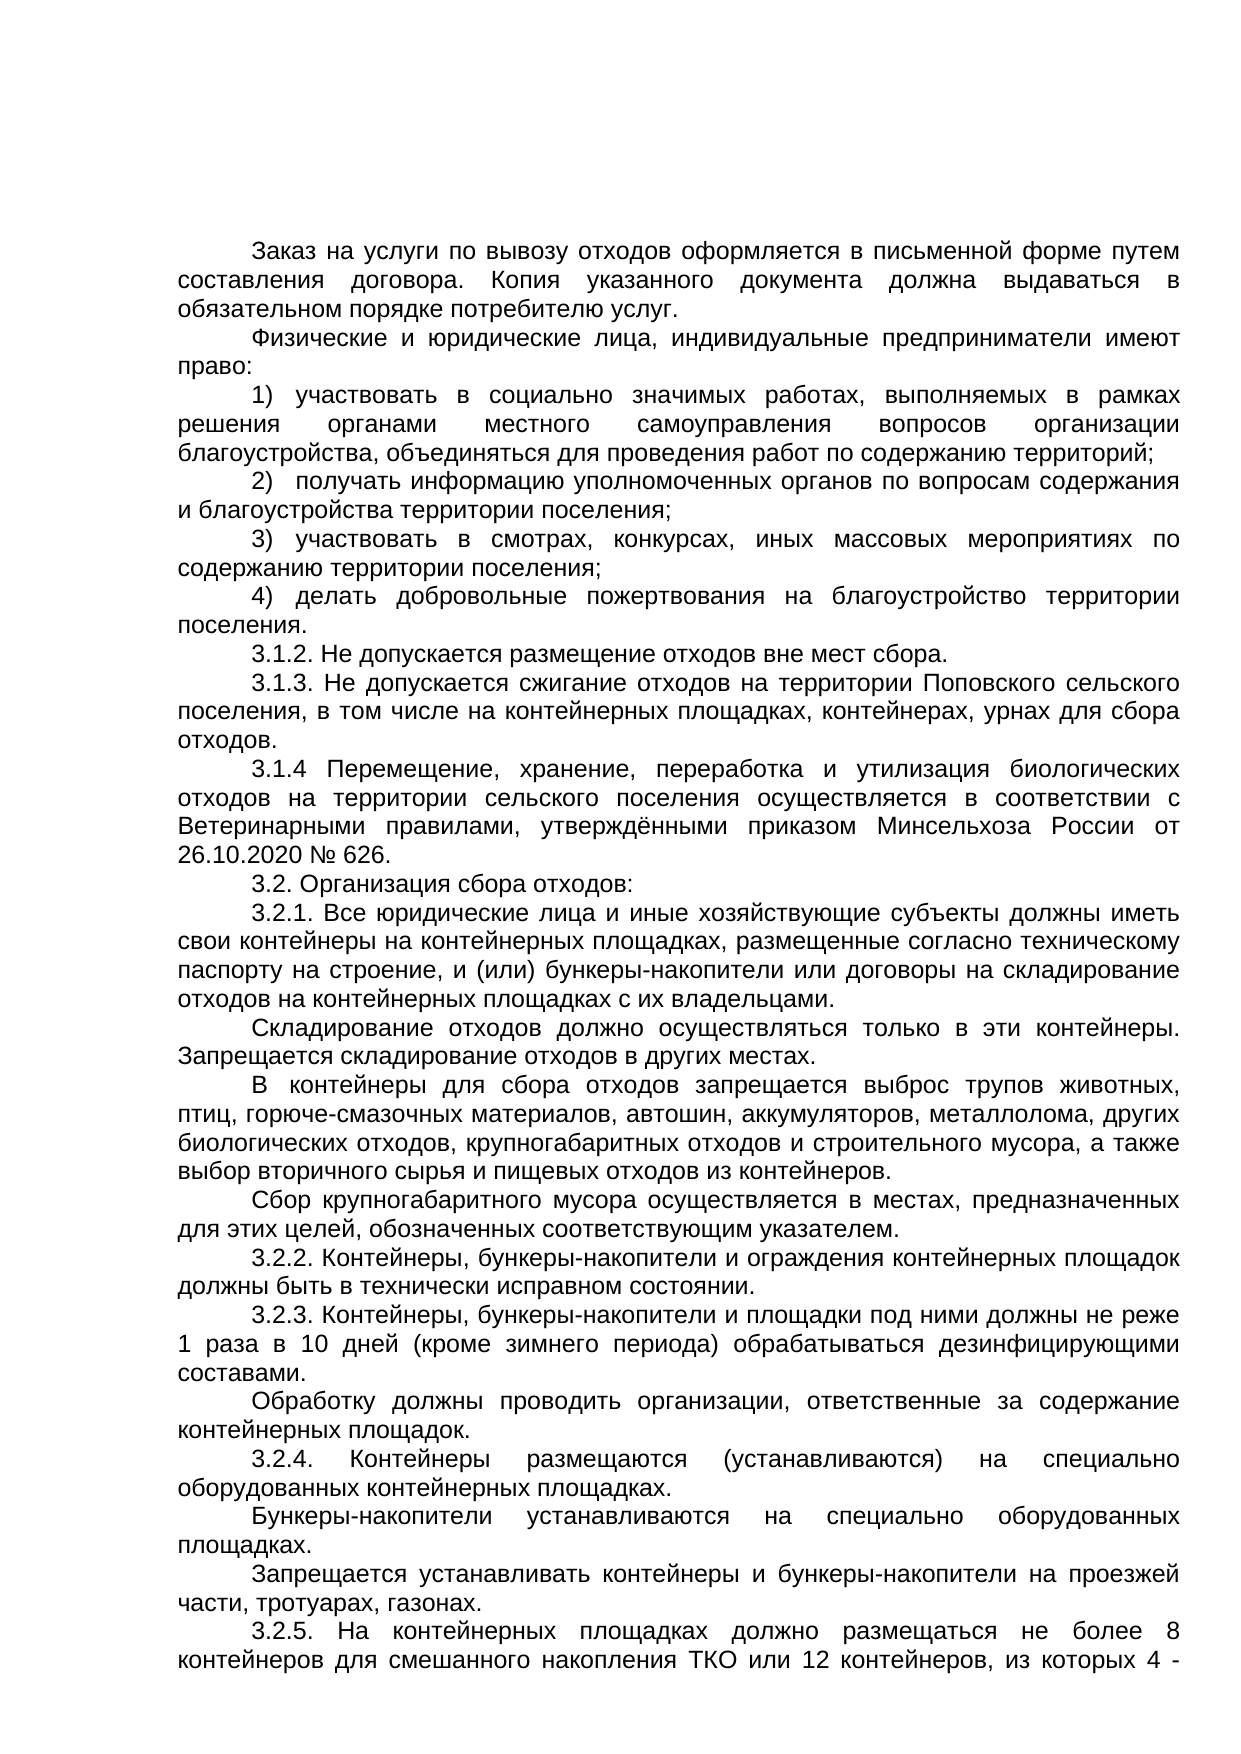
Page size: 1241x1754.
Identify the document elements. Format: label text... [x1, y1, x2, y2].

text Физические и юридические лица, индивидуальные предприниматели имеют право: [177, 322, 1181, 380]
text 3.2.3. Контейнеры, бункеры-накопители и площадки под ними должны не реже 1 раза в 10 дней (кроме зимнего периода) обрабатываться дезинфицирующими составами. [177, 1300, 1181, 1386]
list контейнеры для сбора отходов запрещается выброс трупов животных, птиц, горюче-смазочных материалов, автошин, аккумуляторов, металлолома, других биологических отходов, крупногабаритных отходов и строительного мусора, а также выбор вторичного сырья и пищевых отходов из контейнеров. [177, 1070, 1181, 1185]
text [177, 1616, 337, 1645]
text 3.2.2. Контейнеры, бункеры-накопители и ограждения контейнерных площадок должны быть в технически исправном состоянии. [177, 1242, 1181, 1300]
list участвовать в смотрах, конкурсах, иных массовых мероприятиях по содержанию территории поселения; [177, 524, 1181, 581]
text 3.1.2. Не допускается размещение отходов вне мест сбора. [177, 639, 1181, 667]
text Складирование отходов должно осуществляться только в эти контейнеры. Запрещается складирование отходов в других местах. [177, 1012, 1181, 1070]
text 3.2. Организация сбора отходов: [177, 869, 1181, 897]
text 3.2.1. Все юридические лица и иные хозяйствующие субъекты должны иметь свои контейнеры на контейнерных площадках, размещенные согласно техническому паспорту на строение, и (или) бункеры-накопители или договоры на складирование отходов на контейнерных площадках с их владельцами. [177, 897, 1181, 1012]
text 3.1.3. Не допускается сжигание отходов на территории Поповского сельского поселения, в том числе на контейнерных площадках, контейнерах, урнах для сбора отходов. [177, 667, 1181, 754]
text Бункеры-накопители устанавливаются на специально оборудованных площадках. [177, 1501, 1181, 1559]
text Заказ на услуги по вывозу отходов оформляется в письменной форме путем составления договора. Копия указанного документа должна выдаваться в обязательном порядке потребителю услуг. [177, 236, 1181, 322]
list получать информацию уполномоченных органов по вопросам содержания и благоустройства территории поселения; [177, 466, 1181, 524]
text Сбор крупногабаритного мусора осуществляется в местах, предназначенных для этих целей, обозначенных соответствующим указателем. [177, 1185, 1181, 1242]
list участвовать в социально значимых работах, выполняемых в рамках решения органами местного самоуправления вопросов организации благоустройства, объединяться для проведения работ по содержанию территорий; [177, 380, 1181, 466]
text 3.1.4 Перемещение, хранение, переработка и утилизация биологических отходов на территории сельского поселения осуществляется в соответствии с Ветеринарными правилами, утверждёнными приказом Минсельхоза России от 26.10.2020 № 626. [177, 754, 1181, 869]
text Обработку должны проводить организации, ответственные за содержание контейнерных площадок. [177, 1386, 1181, 1444]
list делать добровольные пожертвования на благоустройство территории поселения. [177, 581, 1181, 639]
text Запрещается устанавливать контейнеры и бункеры-накопители на проезжей части, тротуарах, газонах. [177, 1559, 1181, 1616]
text 3.2.4. Контейнеры размещаются (устанавливаются) на специально оборудованных контейнерных площадках. [177, 1444, 1181, 1501]
